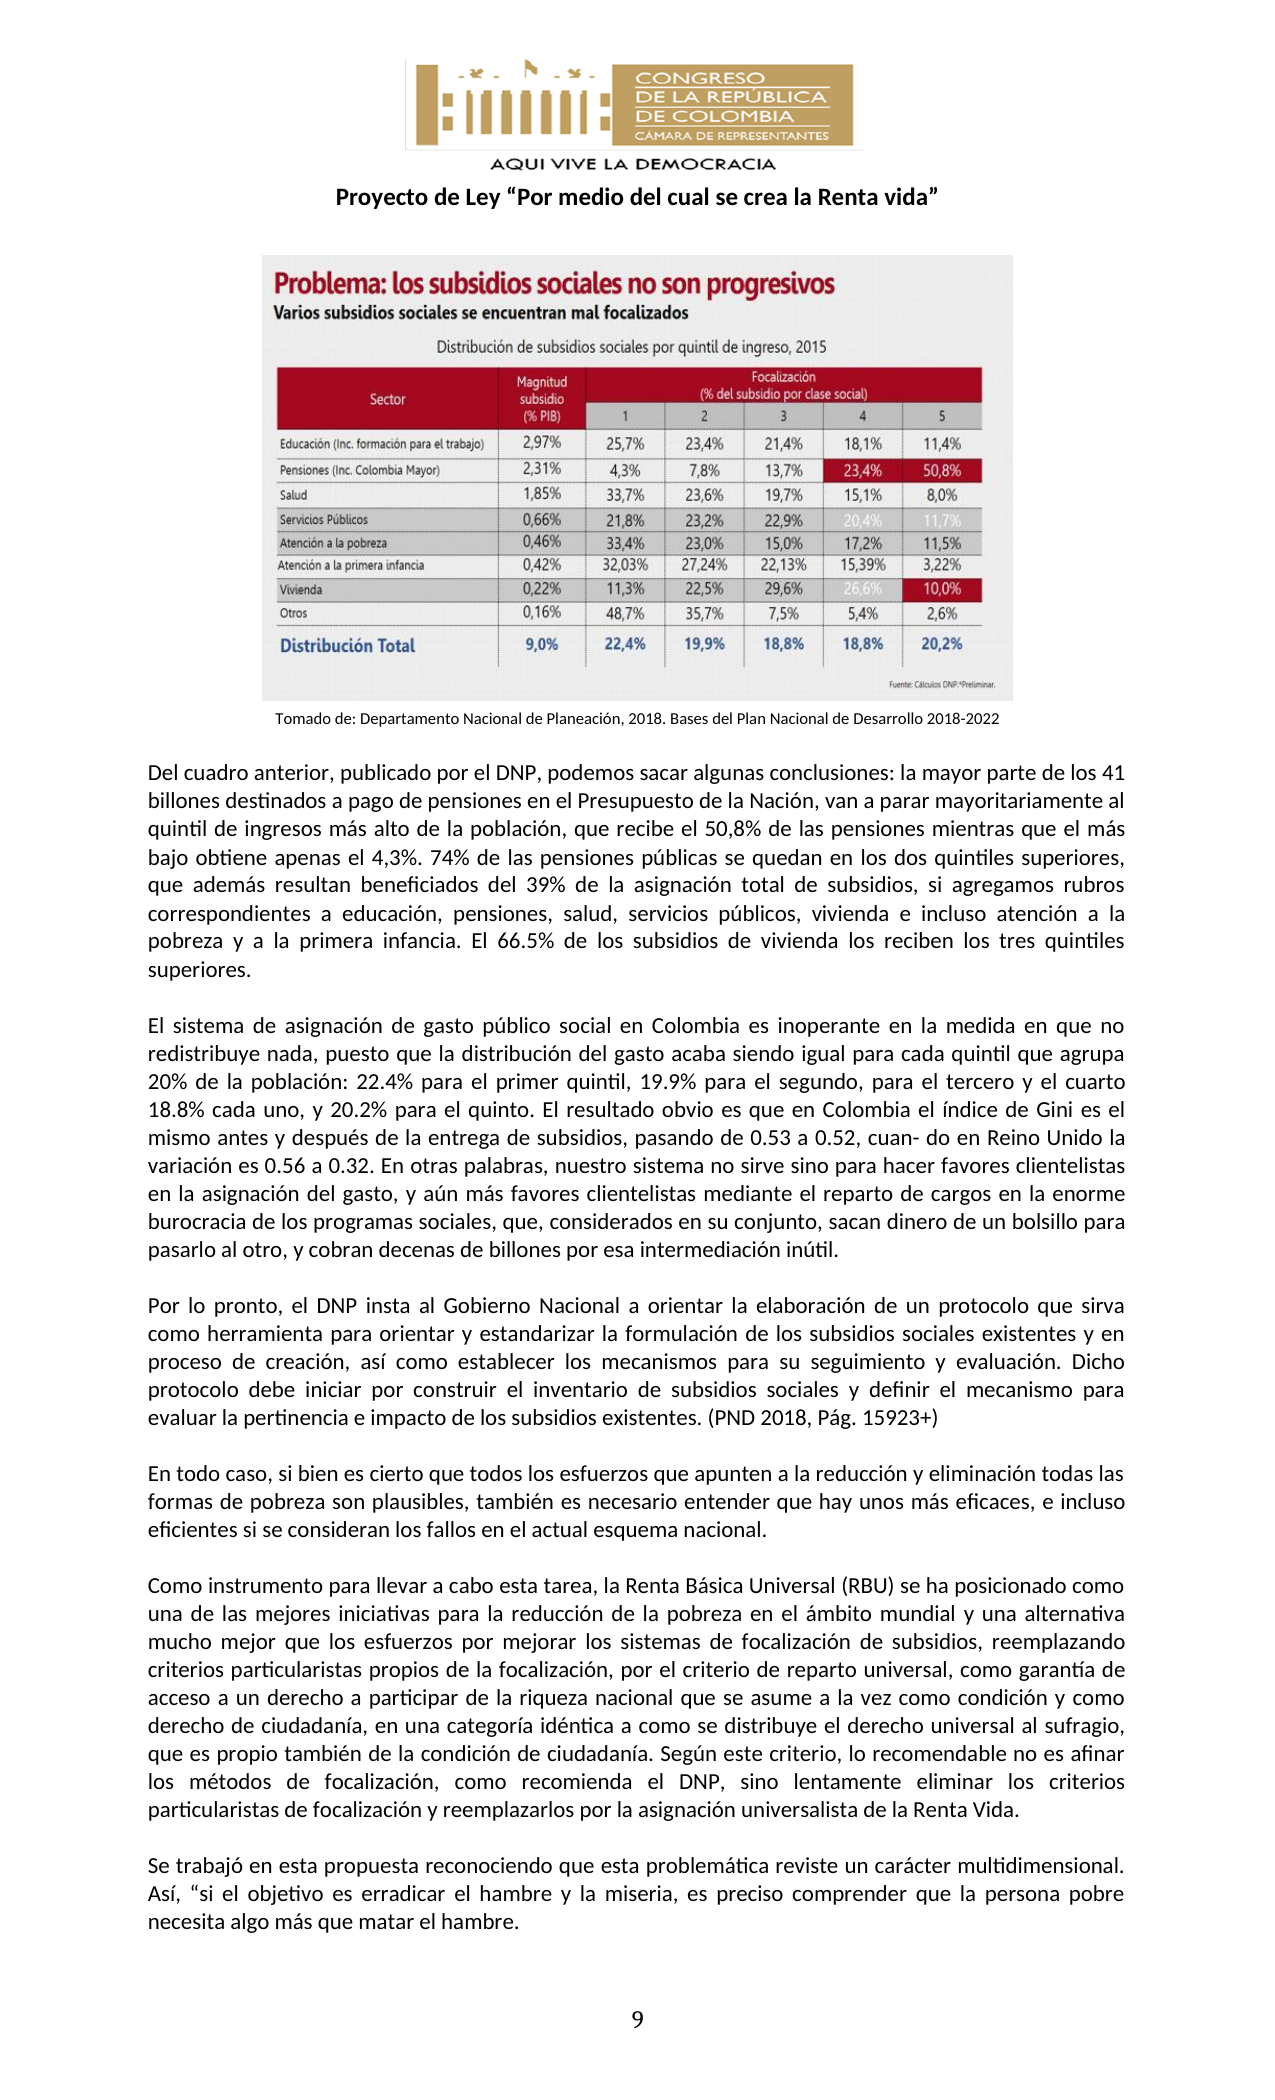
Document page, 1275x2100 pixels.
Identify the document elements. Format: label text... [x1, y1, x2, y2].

picture [261, 255, 1014, 701]
text Del cuadro anterior, publicado por el DNP, podemos sacar algunas conclusiones: la mayor parte de los 41 billones destinados a pago de pensiones en el Presupuesto de la Nación, van a parar mayoritariamente al quintil de ingresos más alto de la población, que recibe el 50,8% de las pensiones mientras que el más bajo obtiene apenas el 4,3%. 74% de las pensiones públicas se quedan en los dos quintiles superiores, que además resultan beneficiados del 39% de la asignación total de subsidios, si agregamos rubros correspondientes a educación, pensiones, salud, servicios públicos, vivienda e incluso atención a la pobreza y a la primera infancia. El 66.5% de los subsidios de vivienda los reciben los tres quintiles superiores. [148, 758, 1127, 983]
text Se trabajó en esta propuesta reconociendo que esta problemática reviste un carácter multidimensional. Así, “si el objetivo es erradicar el hambre y la miseria, es preciso comprender que la persona pobre necesita algo más que matar el hambre. [148, 1851, 1127, 1935]
picture [404, 59, 865, 174]
text Tomado de: Departamento Nacional de Planeación, 2018. Bases del Plan Nacional de Desarrollo 2018-2022 [148, 708, 1127, 728]
text Como instrumento para llevar a cabo esta tarea, la Renta Básica Universal (RBU) se ha posicionado como una de las mejores iniciativas para la reducción de la pobreza en el ámbito mundial y una alternativa mucho mejor que los esfuerzos por mejorar los sistemas de focalización de subsidios, reemplazando criterios particularistas propios de la focalización, por el criterio de reparto universal, como garantía de acceso a un derecho a participar de la riqueza nacional que se asume a la vez como condición y como derecho de ciudadanía, en una categoría idéntica a como se distribuye el derecho universal al sufragio, que es propio también de la condición de ciudadanía. Según este criterio, lo recomendable no es afinar los métodos de focalización, como recomienda el DNP, sino lentamente eliminar los criterios particularistas de focalización y reemplazarlos por la asignación universalista de la Renta Vida. [148, 1571, 1127, 1823]
text Por lo pronto, el DNP insta al Gobierno Nacional a orientar la elaboración de un protocolo que sirva como herramienta para orientar y estandarizar la formulación de los subsidios sociales existentes y en proceso de creación, así como establecer los mecanismos para su seguimiento y evaluación. Dicho protocolo debe iniciar por construir el inventario de subsidios sociales y definir el mecanismo para evaluar la pertinencia e impacto de los subsidios existentes. (PND 2018, Pág. 15923+) [148, 1291, 1127, 1431]
text El sistema de asignación de gasto público social en Colombia es inoperante en la medida en que no redistribuye nada, puesto que la distribución del gasto acaba siendo igual para cada quintil que agrupa 20% de la población: 22.4% para el primer quintil, 19.9% para el segundo, para el tercero y el cuarto 18.8% cada uno, y 20.2% para el quinto. El resultado obvio es que en Colombia el índice de Gini es el mismo antes y después de la entrega de subsidios, pasando de 0.53 a 0.52, cuan- do en Reino Unido la variación es 0.56 a 0.32. En otras palabras, nuestro sistema no sirve sino para hacer favores clientelistas en la asignación del gasto, y aún más favores clientelistas mediante el reparto de cargos en la enorme burocracia de los programas sociales, que, considerados en su conjunto, sacan dinero de un bolsillo para pasarlo al otro, y cobran decenas de billones por esa intermediación inútil. [148, 1011, 1127, 1263]
text En todo caso, si bien es cierto que todos los esfuerzos que apunten a la reducción y eliminación todas las formas de pobreza son plausibles, también es necesario entender que hay unos más eficaces, e incluso eficientes si se consideran los fallos en el actual esquema nacional. [148, 1459, 1127, 1543]
